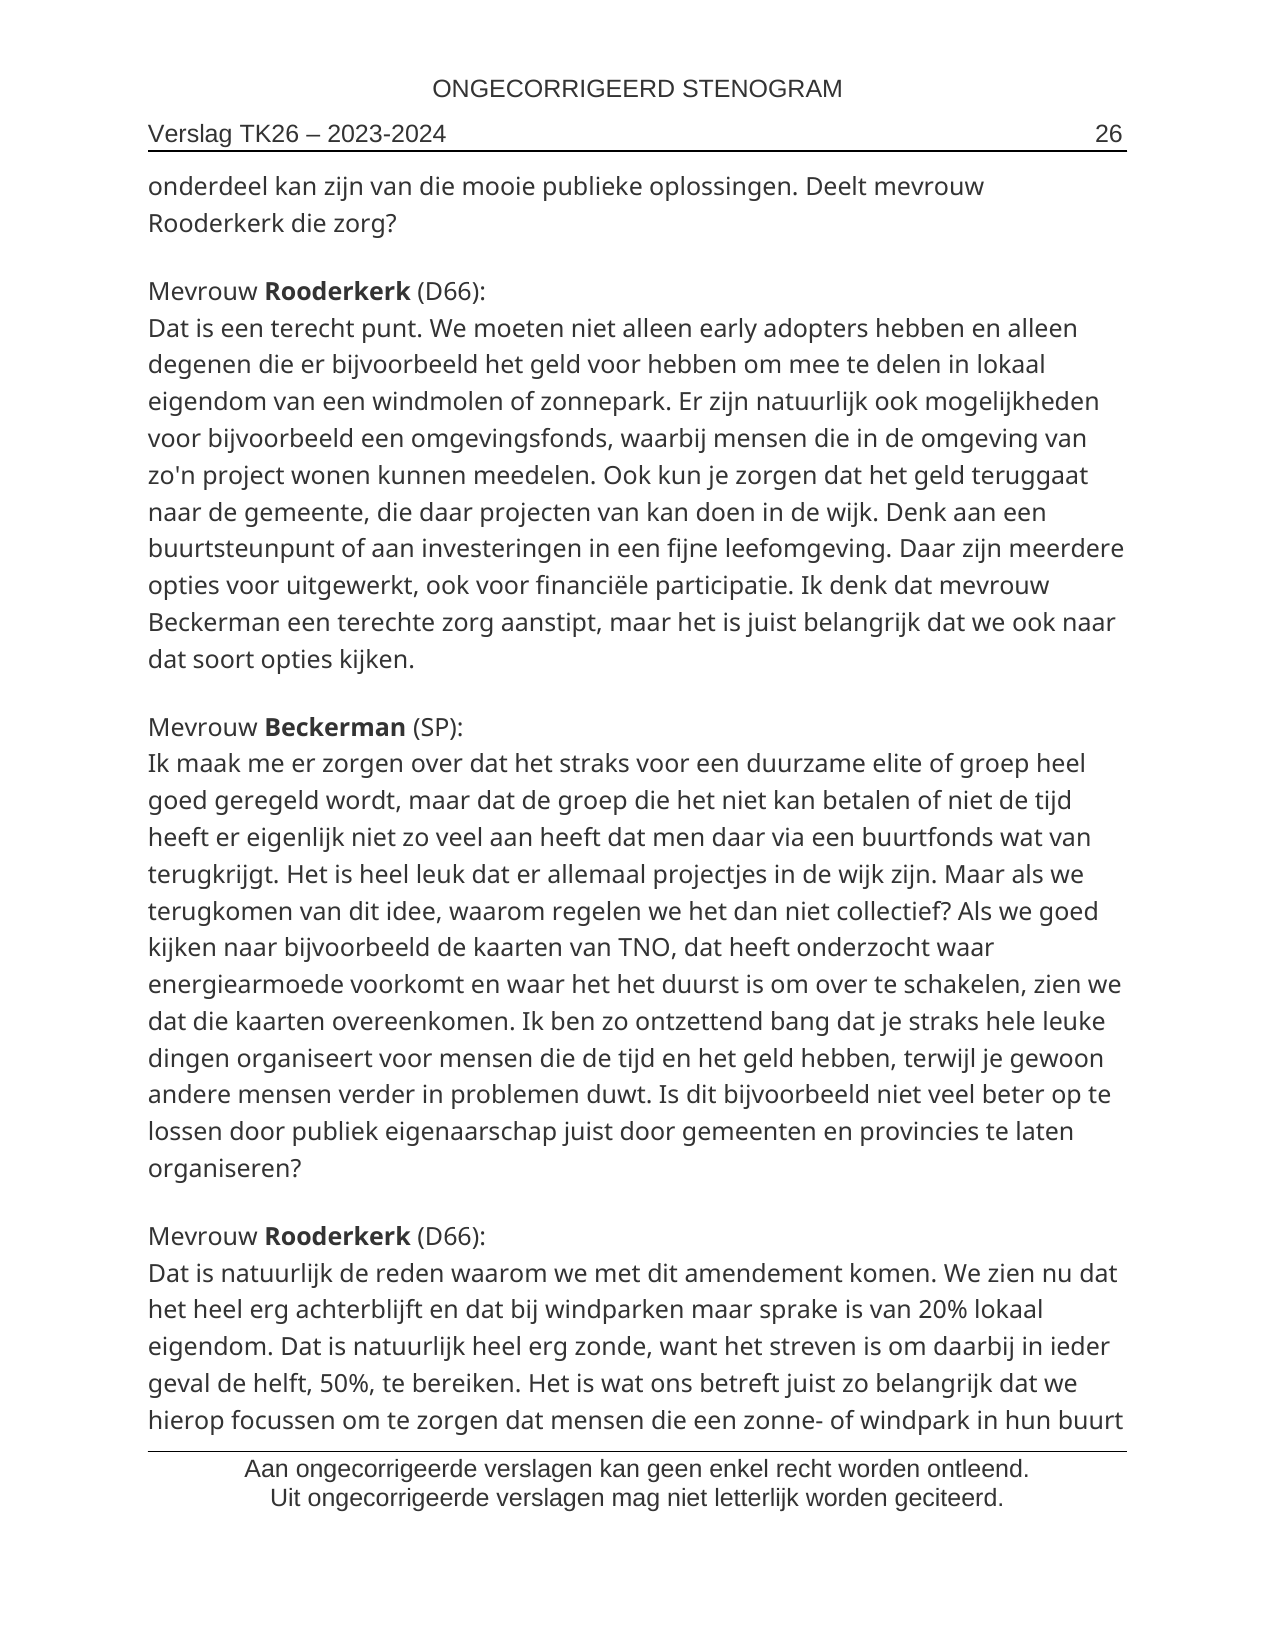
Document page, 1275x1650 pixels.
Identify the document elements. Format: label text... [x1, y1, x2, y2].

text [148, 1218, 1127, 1436]
text Mevrouw Beckerman (SP): Ik maak me er zorgen over dat het straks voor een duurzame elite of groep heel goed geregeld wordt, maar dat de groep die het niet kan betalen of niet de tijd heeft er eigenlijk niet zo veel aan heeft dat men daar via een buurtfonds wat van terugkrijgt. Het is heel leuk dat er allemaal projectjes in de wijk zijn. Maar als we terugkomen van dit idee, waarom regelen we het dan niet collectief? Als we goed kijken naar bijvoorbeeld de kaarten van TNO, dat heeft onderzocht waar energiearmoede voorkomt en waar het het duurst is om over te schakelen, zien we dat die kaarten overeenkomen. Ik ben zo ontzettend bang dat je straks hele leuke dingen organiseert voor mensen die de tijd en het geld hebben, terwijl je gewoon andere mensen verder in problemen duwt. Is dit bijvoorbeeld niet veel beter op te lossen door publiek eigenaarschap juist door gemeenten en provincies te laten organiseren? [148, 709, 1127, 1184]
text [148, 169, 1127, 239]
text Mevrouw Rooderkerk (D66): Dat is een terecht punt. We moeten niet alleen early adopters hebben en alleen degenen die er bijvoorbeeld het geld voor hebben om mee te delen in lokaal eigendom van een windmolen of zonnepark. Er zijn natuurlijk ook mogelijkheden voor bijvoorbeeld een omgevingsfonds, waarbij mensen die in de omgeving van zo'n project wonen kunnen meedelen. Ook kun je zorgen dat het geld teruggaat naar de gemeente, die daar projecten van kan doen in de wijk. Denk aan een buurtsteunpunt of aan investeringen in een fijne leefomgeving. Daar zijn meerdere opties voor uitgewerkt, ook voor financiële participatie. Ik denk dat mevrouw Beckerman een terechte zorg aanstipt, maar het is juist belangrijk dat we ook naar dat soort opties kijken. [148, 273, 1127, 675]
